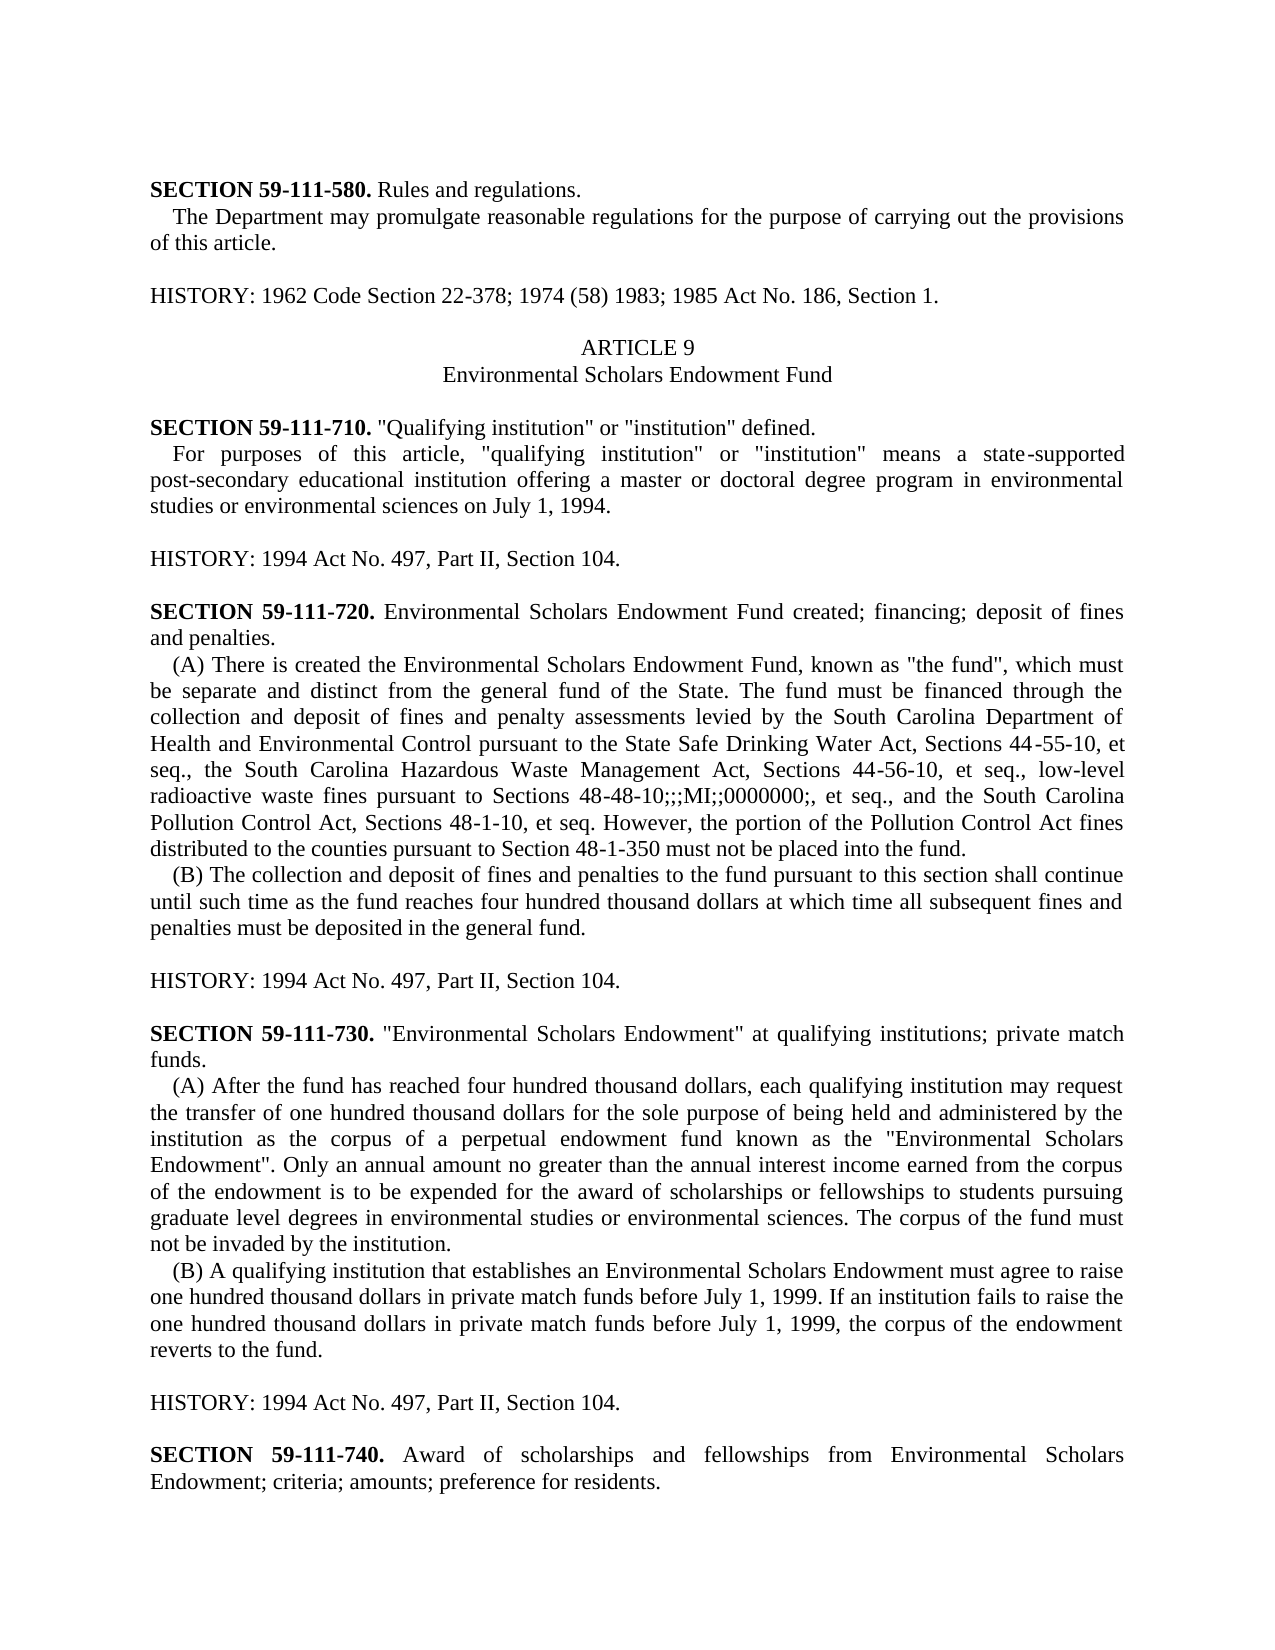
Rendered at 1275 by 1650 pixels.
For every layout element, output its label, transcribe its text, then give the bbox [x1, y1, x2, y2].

text SECTION 59-111-730. "Environmental Scholars Endowment" at qualifying institutions; private match funds. [150, 1020, 1125, 1072]
text HISTORY: 1994 Act No. 497, Part II, Section 104. [150, 967, 1125, 993]
text HISTORY: 1994 Act No. 497, Part II, Section 104. [150, 1389, 1125, 1415]
text HISTORY: 1962 Code Section 22-378; 1974 (58) 1983; 1985 Act No. 186, Section 1. [150, 282, 1125, 308]
text SECTION 59-111-710. "Qualifying institution" or "institution" defined. [150, 413, 1125, 440]
text For purposes of this article, "qualifying institution" or "institution" means a state-supported post-secondary educational institution offering a master or doctoral degree program in environmental studies or environmental sciences on July 1, 1994. [150, 440, 1125, 519]
text The Department may promulgate reasonable regulations for the purpose of carrying out the provisions of this article. [150, 203, 1125, 255]
text HISTORY: 1994 Act No. 497, Part II, Section 104. [150, 545, 1125, 572]
text ARTICLE 9 [150, 334, 1125, 361]
text (B) The collection and deposit of fines and penalties to the fund pursuant to this section shall continue until such time as the fund reaches four hundred thousand dollars at which time all subsequent fines and penalties must be deposited in the general fund. [150, 862, 1125, 941]
text (A) After the fund has reached four hundred thousand dollars, each qualifying institution may request the transfer of one hundred thousand dollars for the sole purpose of being held and administered by the institution as the corpus of a perpetual endowment fund known as the "Environmental Scholars Endowment". Only an annual amount no greater than the annual interest income earned from the corpus of the endowment is to be expended for the award of scholarships or fellowships to students pursuing graduate level degrees in environmental studies or environmental sciences. The corpus of the fund must not be invaded by the institution. [150, 1072, 1125, 1257]
text (A) There is created the Environmental Scholars Endowment Fund, known as "the fund", which must be separate and distinct from the general fund of the State. The fund must be financed through the collection and deposit of fines and penalty assessments levied by the South Carolina Department of Health and Environmental Control pursuant to the State Safe Drinking Water Act, Sections 44-55-10, et seq., the South Carolina Hazardous Waste Management Act, Sections 44-56-10, et seq., low-level radioactive waste fines pursuant to Sections 48-48-10;;;MI;;0000000;, et seq., and the South Carolina Pollution Control Act, Sections 48-1-10, et seq. However, the portion of the Pollution Control Act fines distributed to the counties pursuant to Section 48-1-350 must not be placed into the fund. [150, 651, 1125, 862]
text Environmental Scholars Endowment Fund [150, 361, 1125, 387]
text SECTION 59-111-580. Rules and regulations. [150, 176, 1125, 203]
text SECTION 59-111-720. Environmental Scholars Endowment Fund created; financing; deposit of fines and penalties. [150, 598, 1125, 651]
text (B) A qualifying institution that establishes an Environmental Scholars Endowment must agree to raise one hundred thousand dollars in private match funds before July 1, 1999. If an institution fails to raise the one hundred thousand dollars in private match funds before July 1, 1999, the corpus of the endowment reverts to the fund. [150, 1257, 1125, 1362]
text SECTION 59-111-740. Award of scholarships and fellowships from Environmental Scholars Endowment; criteria; amounts; preference for residents. [150, 1441, 1125, 1494]
